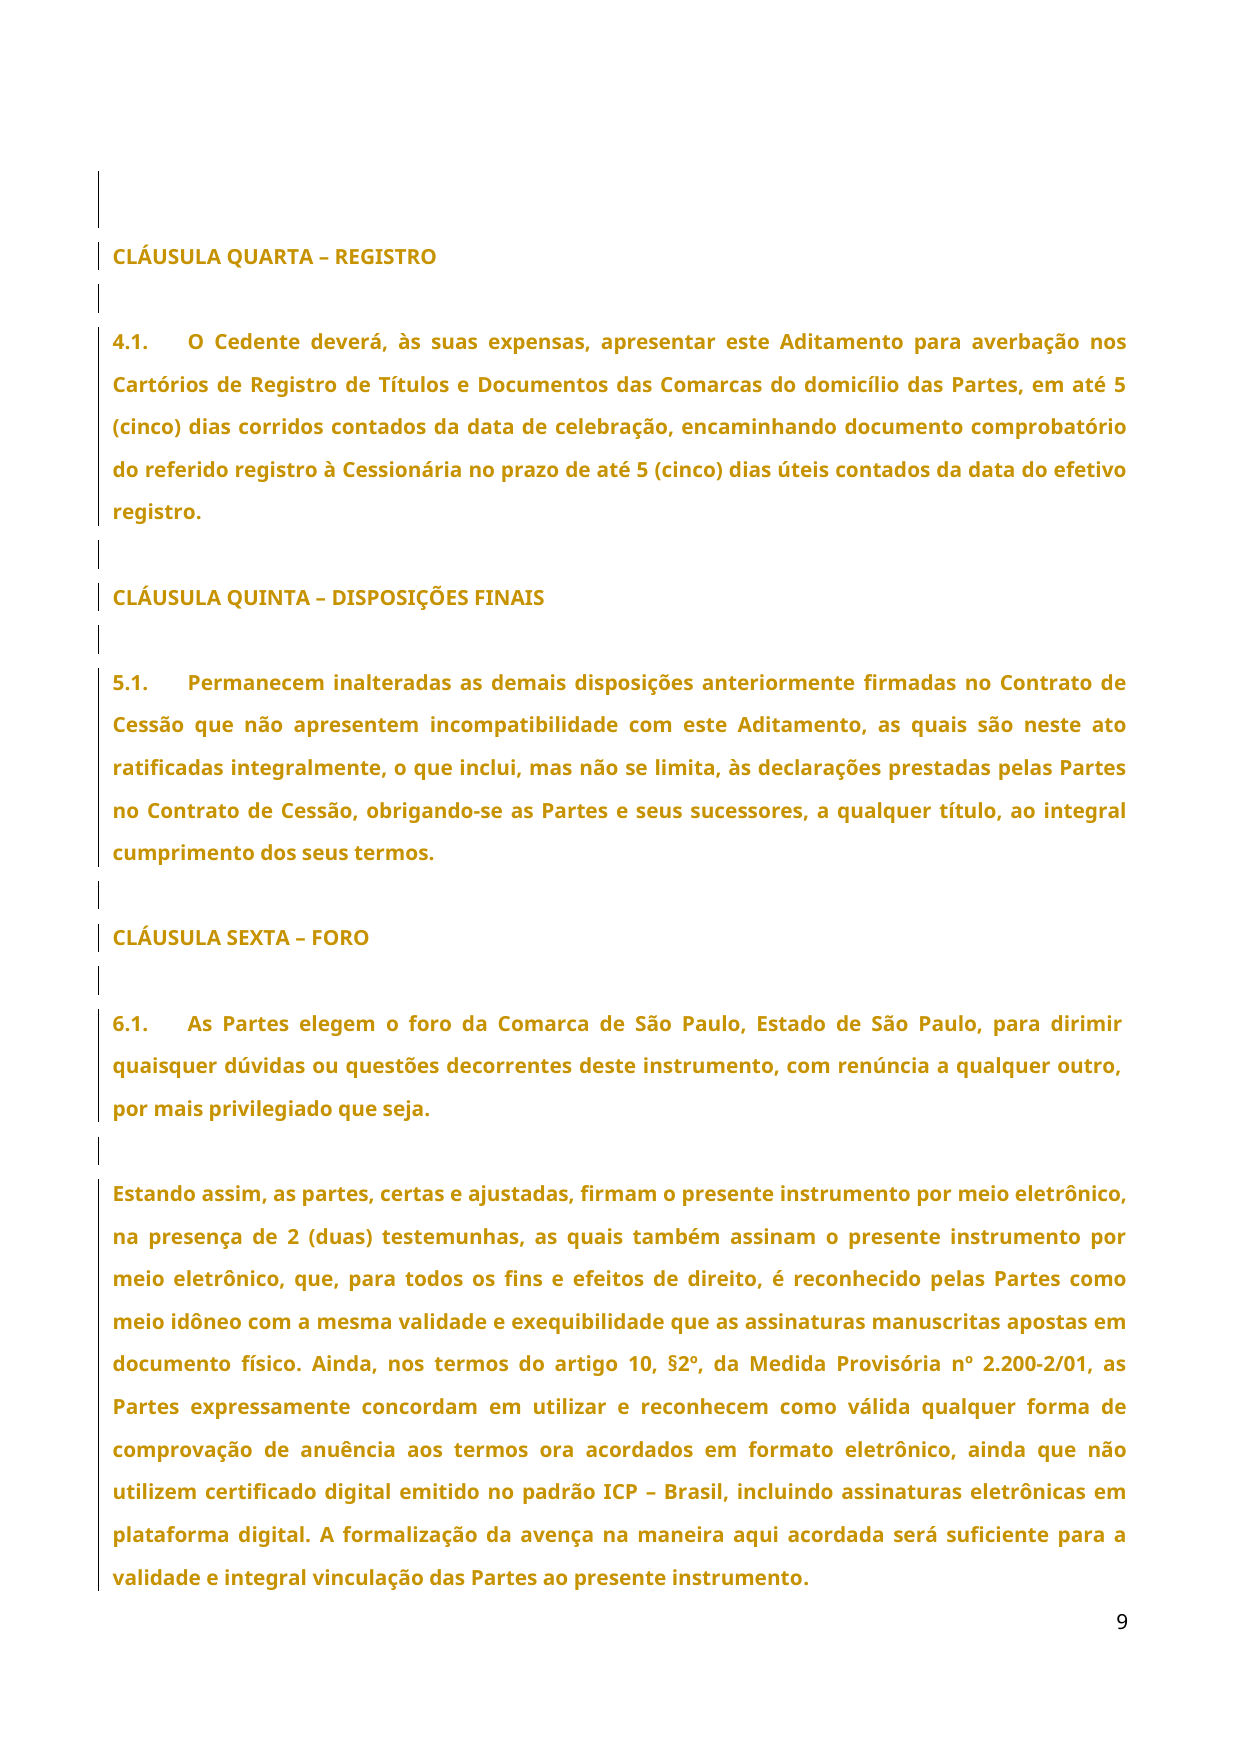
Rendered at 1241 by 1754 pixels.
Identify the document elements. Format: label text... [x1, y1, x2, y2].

text CLÁUSULA QUARTA – REGISTRO [112, 242, 1128, 270]
text CLÁUSULA SEXTA – FORO [112, 923, 1128, 952]
text 4.1. O Cedente deverá, às suas expensas, apresentar este Aditamento para averbação nos Cartórios de Registro de Títulos e Documentos das Comarcas do domicílio das Partes, em até 5 (cinco) dias corridos contados da data de celebração, encaminhando documento comprobatório do referido registro à Cessionária no prazo de até 5 (cinco) dias úteis contados da data do efetivo registro. [112, 327, 1128, 526]
text 6.1. As Partes elegem o foro da Comarca de São Paulo, Estado de São Paulo, para dirimir quaisquer dúvidas ou questões decorrentes deste instrumento, com renúncia a qualquer outro, por mais privilegiado que seja. [112, 1009, 1123, 1122]
text CLÁUSULA QUINTA – DISPOSIÇÕES FINAIS [112, 583, 1128, 611]
text 5.1. Permanecem inalteradas as demais disposições anteriormente firmadas no Contrato de Cessão que não apresentem incompatibilidade com este Aditamento, as quais são neste ato ratificadas integralmente, o que inclui, mas não se limita, às declarações prestadas pelas Partes no Contrato de Cessão, obrigando-se as Partes e seus sucessores, a qualquer título, ao integral cumprimento dos seus termos. [112, 668, 1128, 867]
text Estando assim, as partes, certas e ajustadas, firmam o presente instrumento por meio eletrônico, na presença de 2 (duas) testemunhas, as quais também assinam o presente instrumento por meio eletrônico, que, para todos os fins e efeitos de direito, é reconhecido pelas Partes como meio idôneo com a mesma validade e exequibilidade que as assinaturas manuscritas apostas em documento físico. Ainda, nos termos do artigo 10, §2º, da Medida Provisória nº 2.200-2/01, as Partes expressamente concordam em utilizar e reconhecem como válida qualquer forma de comprovação de anuência aos termos ora acordados em formato eletrônico, ainda que não utilizem certificado digital emitido no padrão ICP – Brasil, incluindo assinaturas eletrônicas em plataforma digital. A formalização da avença na maneira aqui acordada será suficiente para a validade e integral vinculação das Partes ao presente instrumento. [112, 1179, 1128, 1591]
